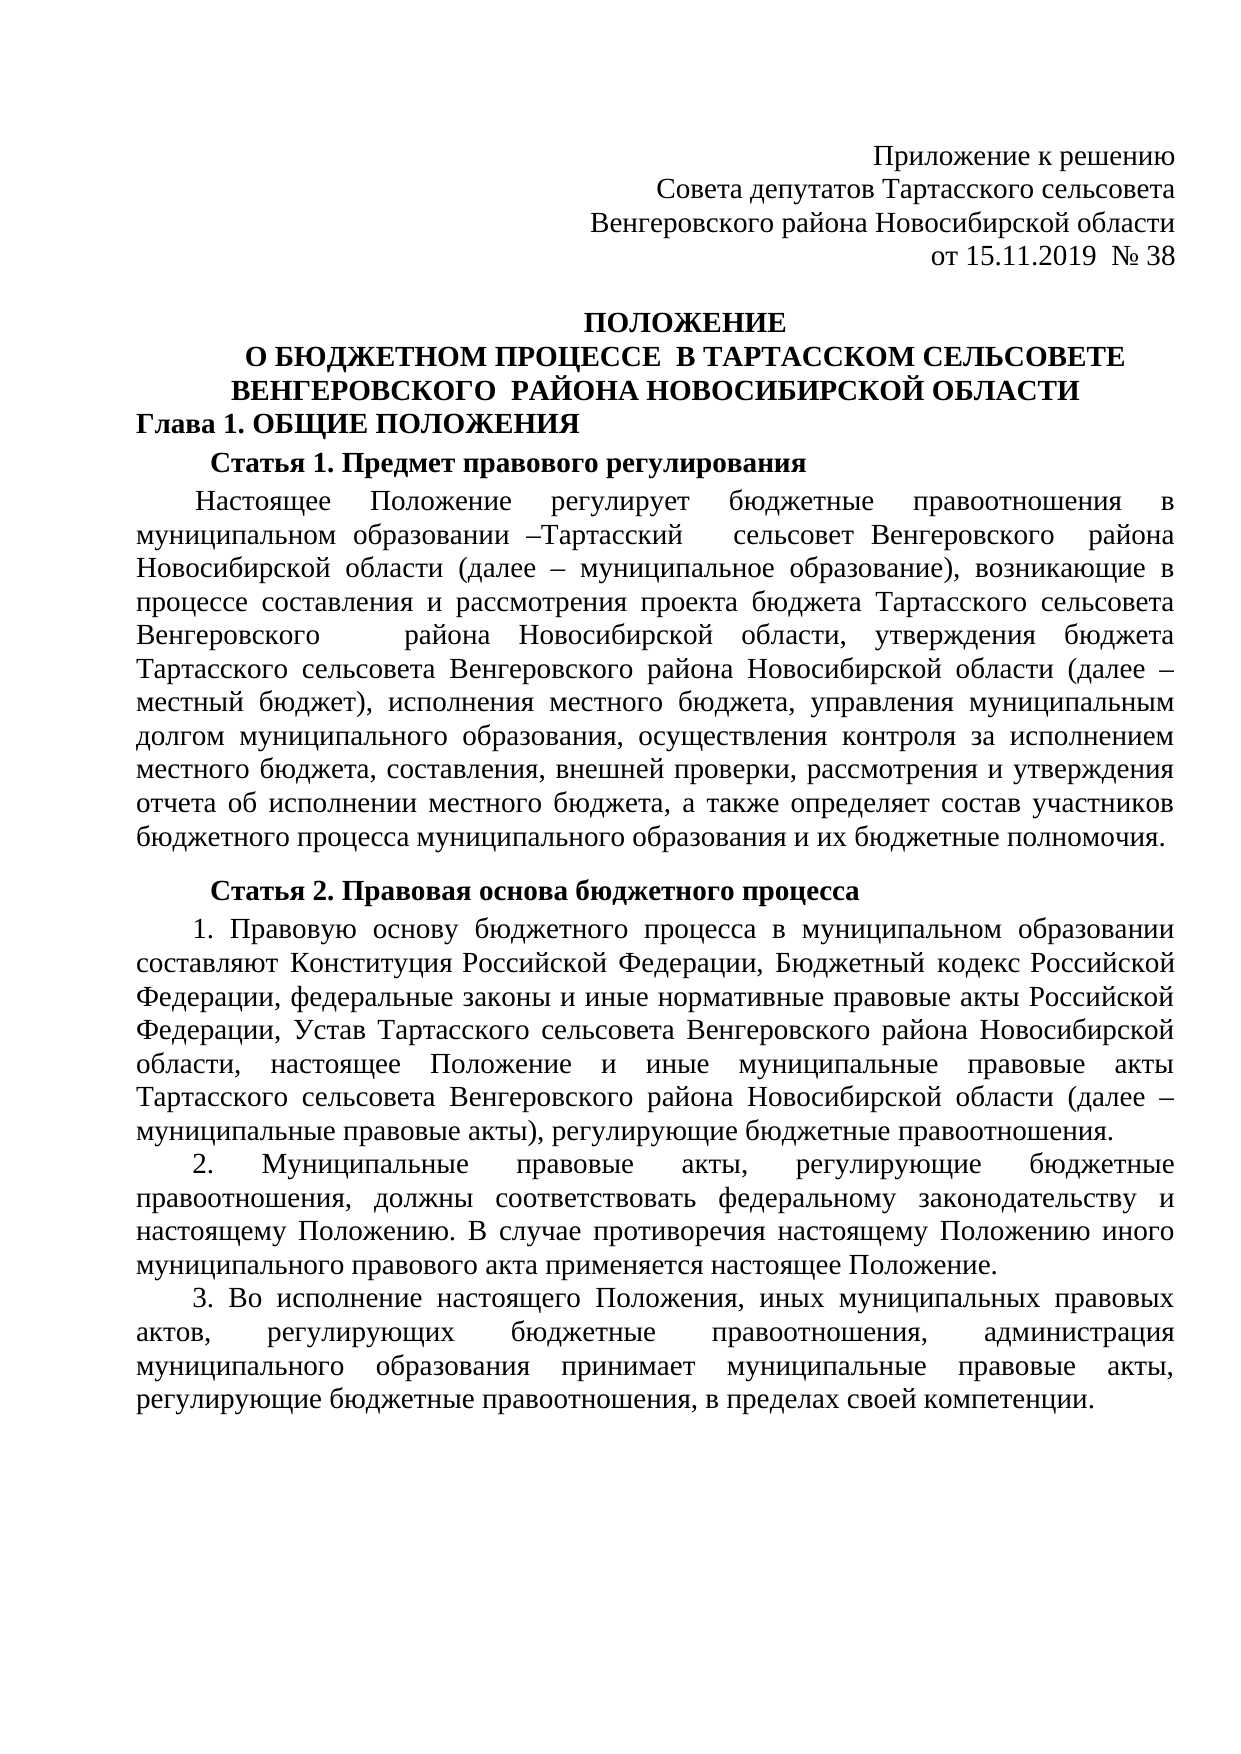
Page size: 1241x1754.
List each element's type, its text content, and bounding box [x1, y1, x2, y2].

text Настоящее Положение регулирует бюджетные правоотношения в муниципальном образовании –Тартасский сельсовет Венгеровского района Новосибирской области (далее – муниципальное образование), возникающие в процессе составления и рассмотрения проекта бюджета Тартасского сельсовета Венгеровского района Новосибирской области, утверждения бюджета Тартасского сельсовета Венгеровского района Новосибирской области (далее – местный бюджет), исполнения местного бюджета, управления муниципальным долгом муниципального образования, осуществления контроля за исполнением местного бюджета, составления, внешней проверки, рассмотрения и утверждения отчета об исполнении местного бюджета, а также определяет состав участников бюджетного процесса муниципального образования и их бюджетные полномочия. [136, 483, 1175, 852]
text 2. Муниципальные правовые акты, регулирующие бюджетные правоотношения, должны соответствовать федеральному законодательству и настоящему Положению. В случае противоречия настоящему Положению иного муниципального правового акта применяется настоящее Положение. [136, 1146, 1175, 1281]
text Совета депутатов Тартасского сельсовета [136, 171, 1175, 205]
subtitle Глава 1. ОБЩИЕ ПОЛОЖЕНИЯ [136, 406, 1175, 440]
text Венгеровского района Новосибирской области [136, 205, 1175, 238]
title ПОЛОЖЕНИЕ [136, 306, 1175, 339]
subtitle Статья 1. Предмет правового регулирования [136, 445, 1175, 478]
subtitle Статья 2. Правовая основа бюджетного процесса [136, 873, 1175, 907]
text от 15.11.2019 № 38 [136, 238, 1175, 272]
text Приложение к решению [136, 138, 1175, 171]
text 1. Правовую основу бюджетного процесса в муниципальном образовании составляют Конституция Российской Федерации, Бюджетный кодекс Российской Федерации, федеральные законы и иные нормативные правовые акты Российской Федерации, Устав Тартасского сельсовета Венгеровского района Новосибирской области, настоящее Положение и иные муниципальные правовые акты Тартасского сельсовета Венгеровского района Новосибирской области (далее – муниципальные правовые акты), регулирующие бюджетные правоотношения. [136, 912, 1175, 1146]
title О БЮДЖЕТНОМ ПРОЦЕССЕ В ТАРТАССКОМ СЕЛЬСОВЕТЕ ВЕНГЕРОВСКОГО РАЙОНА НОВОСИБИРСКОЙ ОБЛАСТИ [136, 339, 1175, 406]
text 3. Во исполнение настоящего Положения, иных муниципальных правовых актов, регулирующих бюджетные правоотношения, администрация муниципального образования принимает муниципальные правовые акты, регулирующие бюджетные правоотношения, в пределах своей компетенции. [136, 1281, 1175, 1415]
